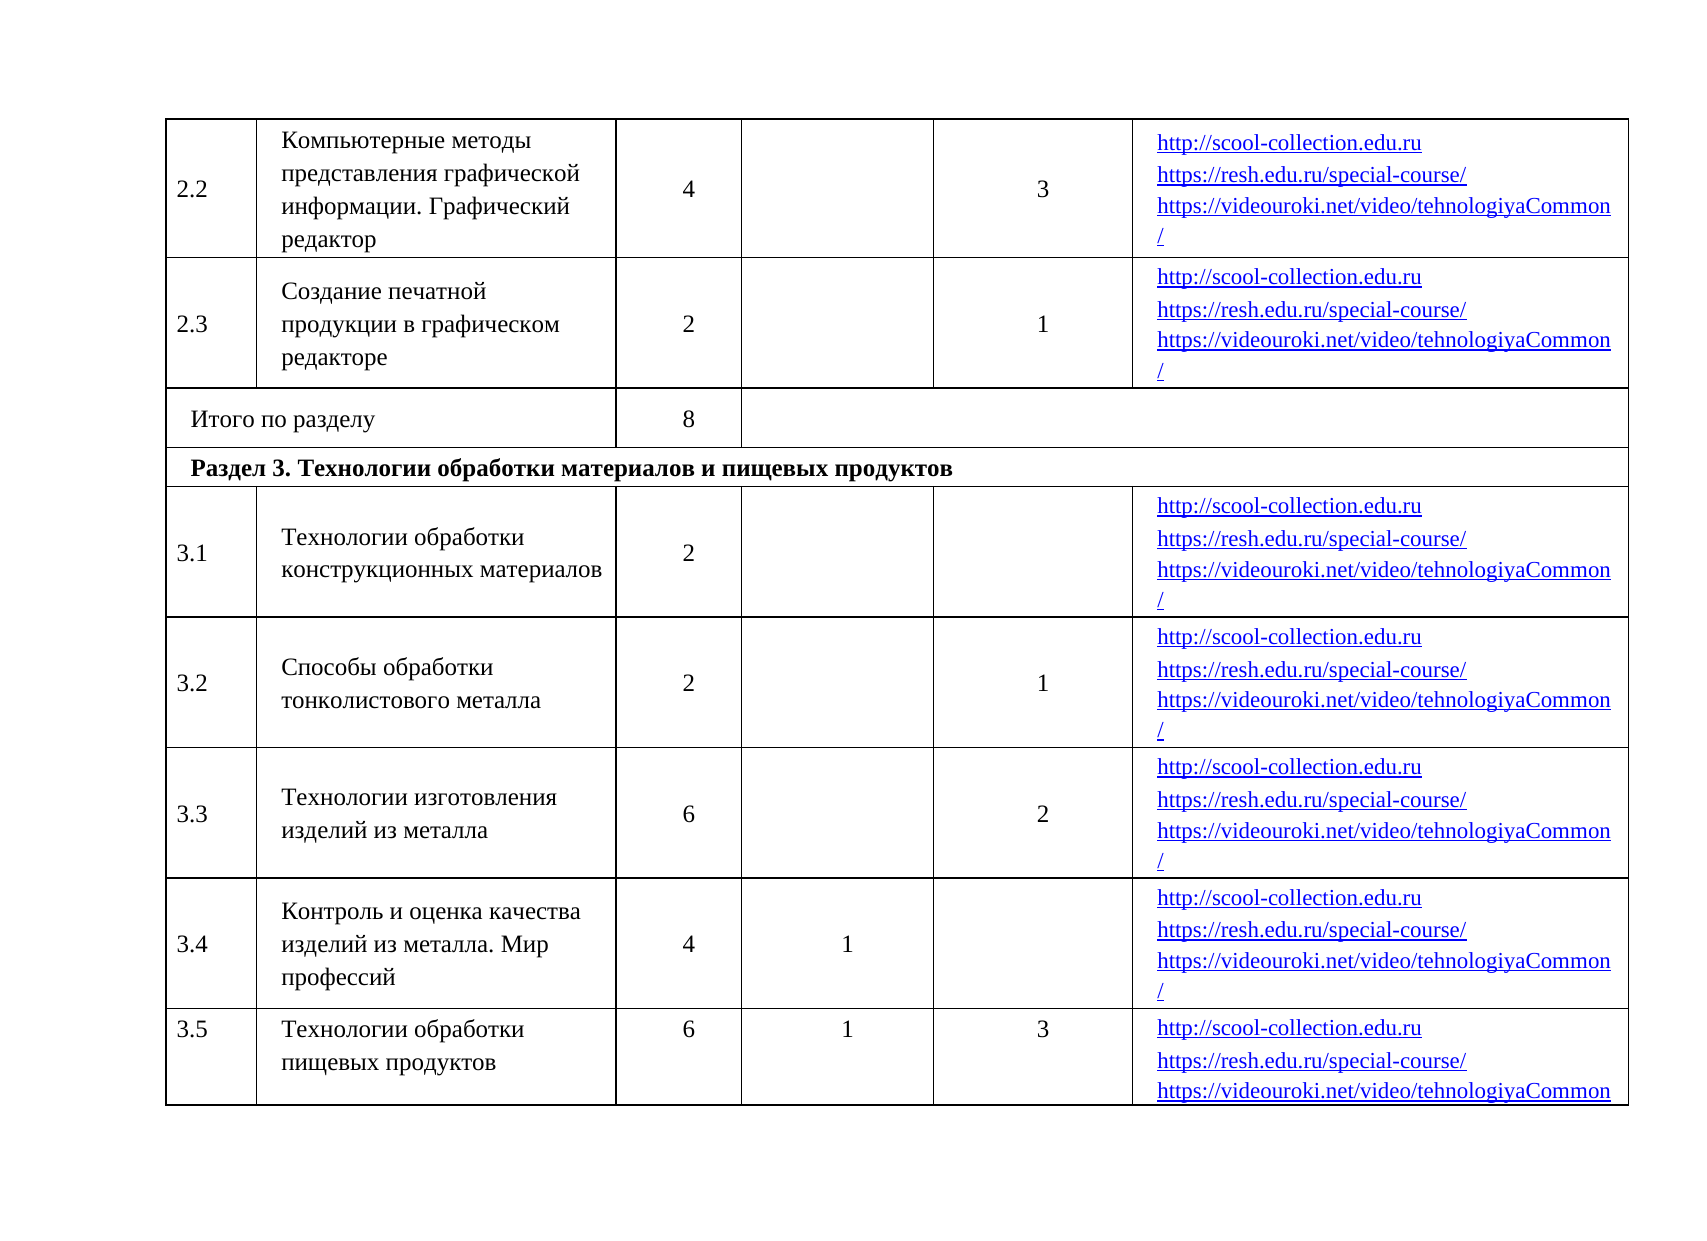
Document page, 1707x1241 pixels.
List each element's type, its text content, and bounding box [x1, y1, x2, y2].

table_cell 2.2 [167, 120, 256, 257]
table_cell [934, 487, 1132, 616]
table_cell Компьютерные методы представления графической информации. Графический редактор [257, 120, 615, 257]
table_cell http://scool-collection.edu.ru https://resh.edu.ru/special-course/ https://videouroki.net/video/tehnologiyaCommon/ [1133, 879, 1628, 1007]
table_cell 2 [617, 487, 741, 616]
table_cell [742, 258, 933, 387]
table_cell Технологии обработки конструкционных материалов [257, 487, 615, 616]
table_cell 4 [617, 120, 741, 257]
table_cell Создание печатной продукции в графическом редакторе [257, 258, 615, 387]
table_cell [742, 389, 1628, 446]
table_cell http://scool-collection.edu.ru https://resh.edu.ru/special-course/ https://videouroki.net/video/tehnologiyaCommon/ [1133, 487, 1628, 616]
table_cell 3.5 [167, 1009, 256, 1104]
table_cell 1 [934, 258, 1132, 387]
table_cell 4 [617, 879, 741, 1007]
table_cell Контроль и оценка качества изделий из металла. Мир профессий [257, 879, 615, 1007]
table_cell 2 [617, 258, 741, 387]
table_cell 3 [934, 1009, 1132, 1104]
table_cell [1133, 1009, 1628, 1104]
table_cell Технологии изготовления изделий из металла [257, 748, 615, 877]
table_cell 2 [934, 748, 1132, 877]
table_cell 3.3 [167, 748, 256, 877]
table_cell 3.4 [167, 879, 256, 1007]
table_cell [934, 879, 1132, 1007]
table_cell 1 [742, 879, 933, 1007]
table_cell Раздел 3. Технологии обработки материалов и пищевых продуктов [167, 448, 1628, 486]
table_cell 8 [617, 389, 741, 446]
table_cell [742, 618, 933, 747]
table_cell http://scool-collection.edu.ru https://resh.edu.ru/special-course/ https://videouroki.net/video/tehnologiyaCommon/ [1133, 618, 1628, 747]
table_cell 2.3 [167, 258, 256, 387]
table_cell 3.1 [167, 487, 256, 616]
table_cell [742, 748, 933, 877]
table_cell 1 [742, 1009, 933, 1104]
table_cell Итого по разделу [167, 389, 615, 446]
table_cell 6 [617, 1009, 741, 1104]
table_cell [742, 120, 933, 257]
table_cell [1133, 120, 1628, 257]
table_cell http://scool-collection.edu.ru https://resh.edu.ru/special-course/ https://videouroki.net/video/tehnologiyaCommon/ [1133, 748, 1628, 877]
table_cell Способы обработки тонколистового металла [257, 618, 615, 747]
table_cell http://scool-collection.edu.ru https://resh.edu.ru/special-course/ https://videouroki.net/video/tehnologiyaCommon/ [1133, 258, 1628, 387]
table_cell [742, 487, 933, 616]
table_cell 1 [934, 618, 1132, 747]
table_cell 6 [617, 748, 741, 877]
table_cell 3 [934, 120, 1132, 257]
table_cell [257, 1009, 615, 1104]
table_cell 2 [617, 618, 741, 747]
table_cell 3.2 [167, 618, 256, 747]
